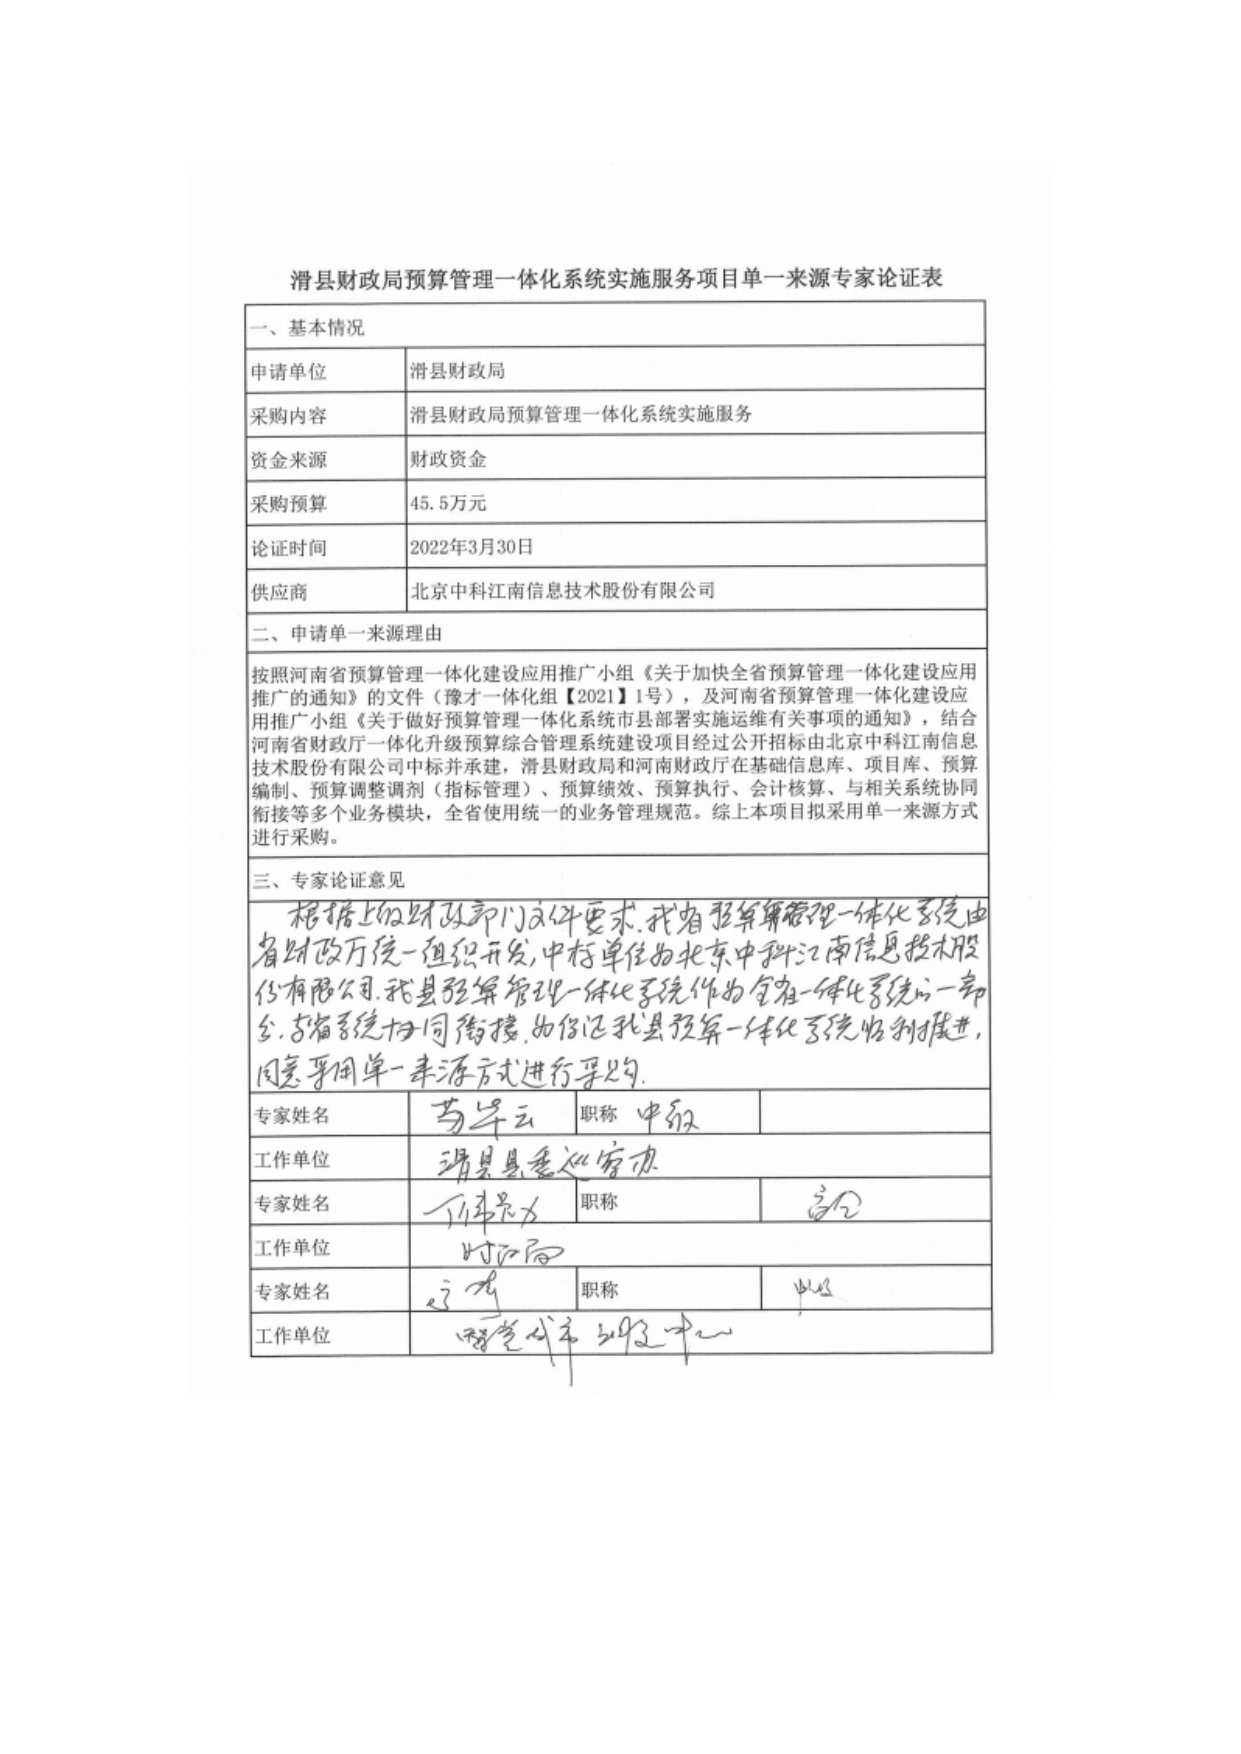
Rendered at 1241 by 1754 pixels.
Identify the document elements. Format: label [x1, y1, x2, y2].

picture [187, 162, 1052, 1398]
